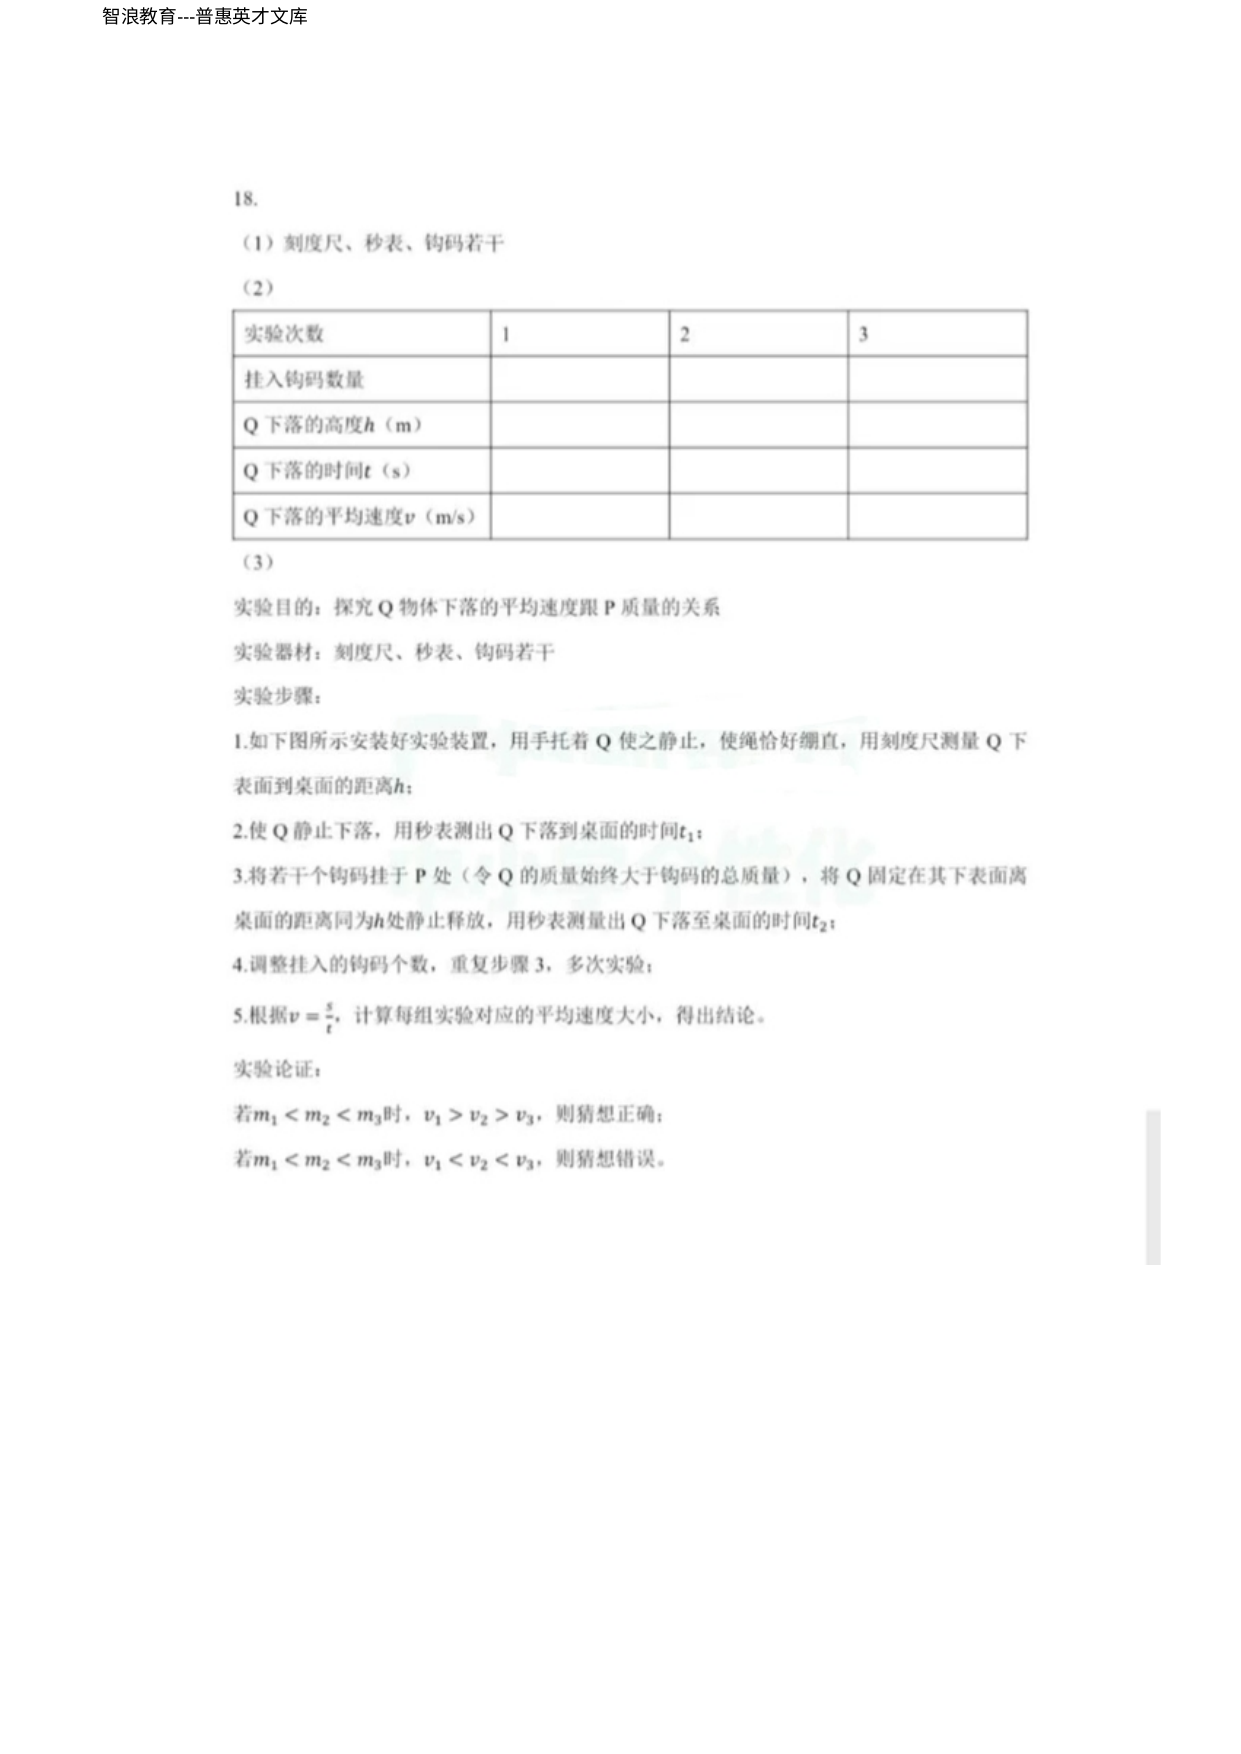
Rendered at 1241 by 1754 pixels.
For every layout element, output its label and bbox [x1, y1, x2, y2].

picture [112, 156, 1161, 1265]
